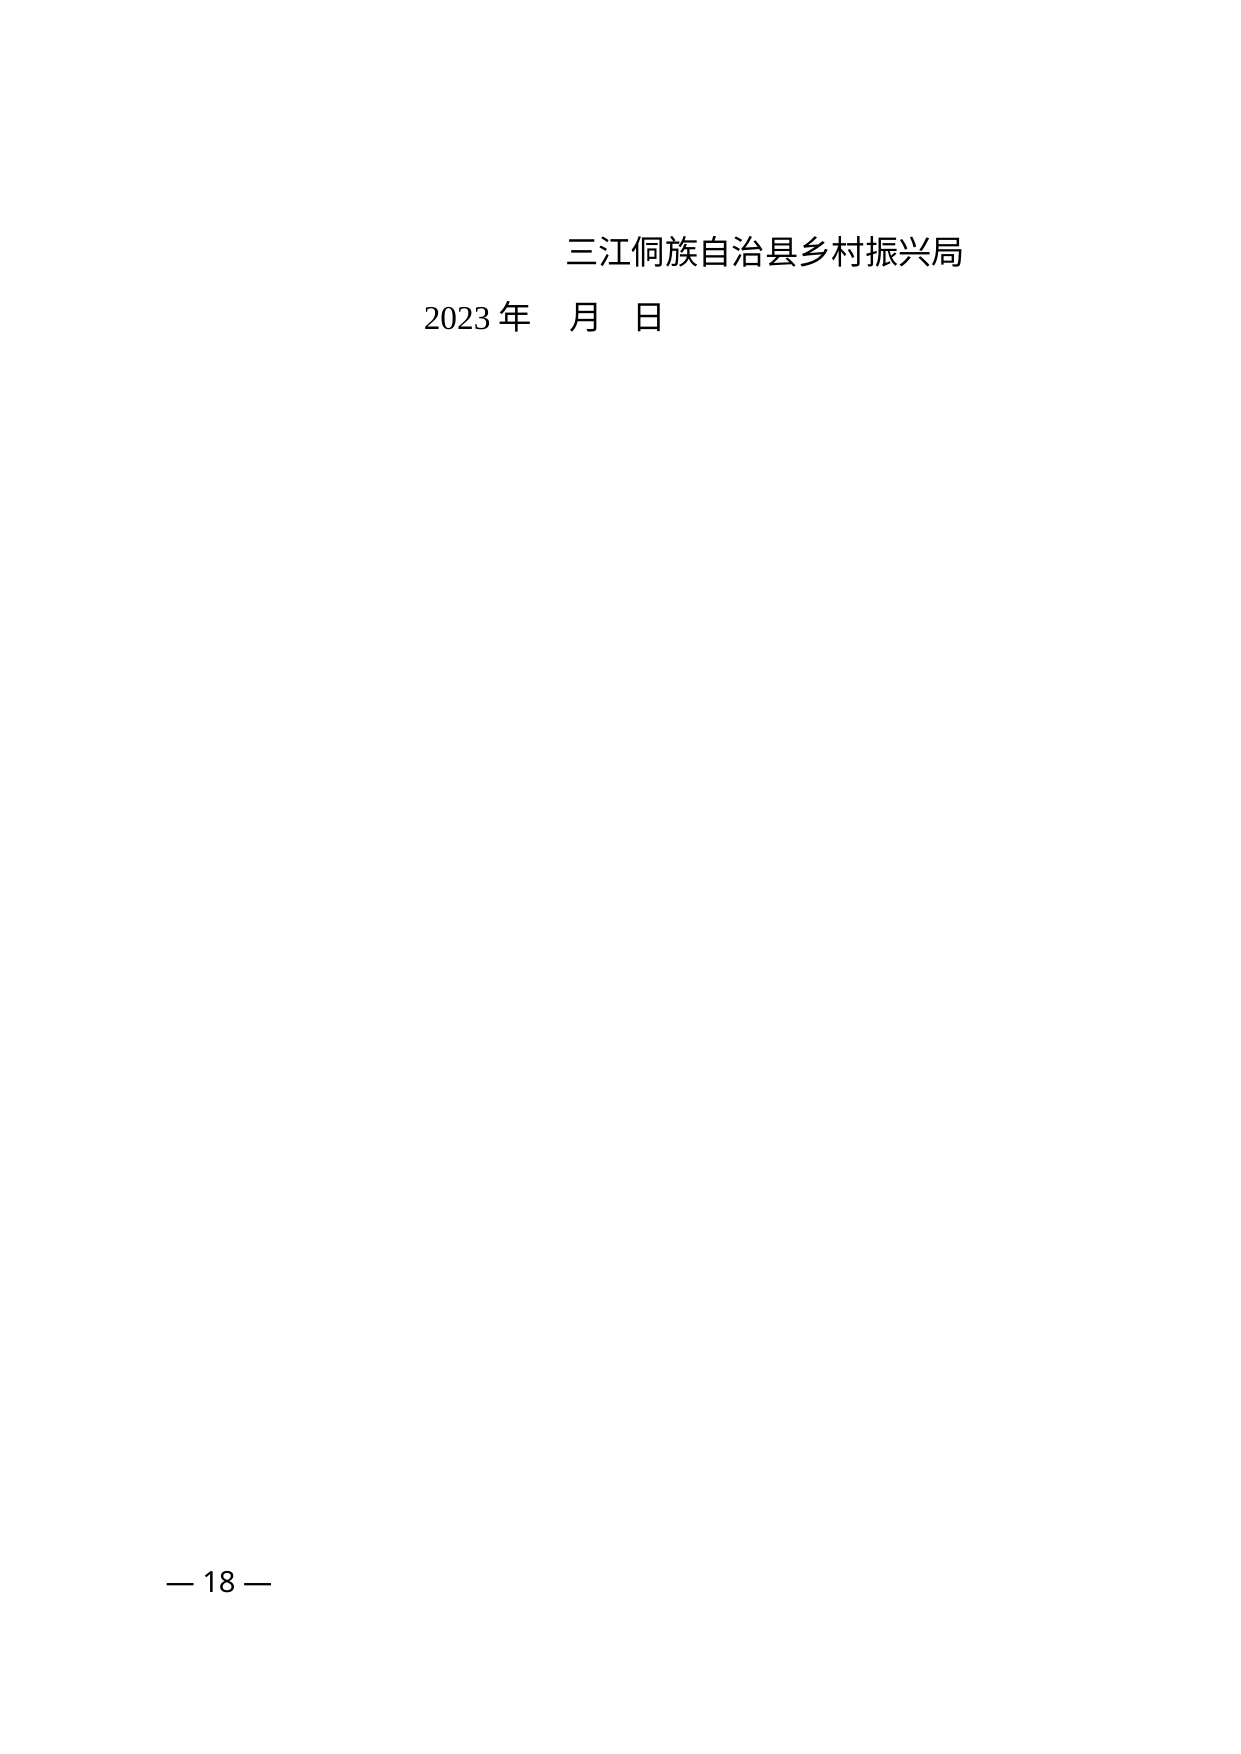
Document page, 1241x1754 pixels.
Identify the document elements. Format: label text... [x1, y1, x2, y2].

text 2023 年 月 日 [232, 282, 1087, 347]
text 三江侗族自治县乡村振兴局 [332, 217, 1087, 282]
